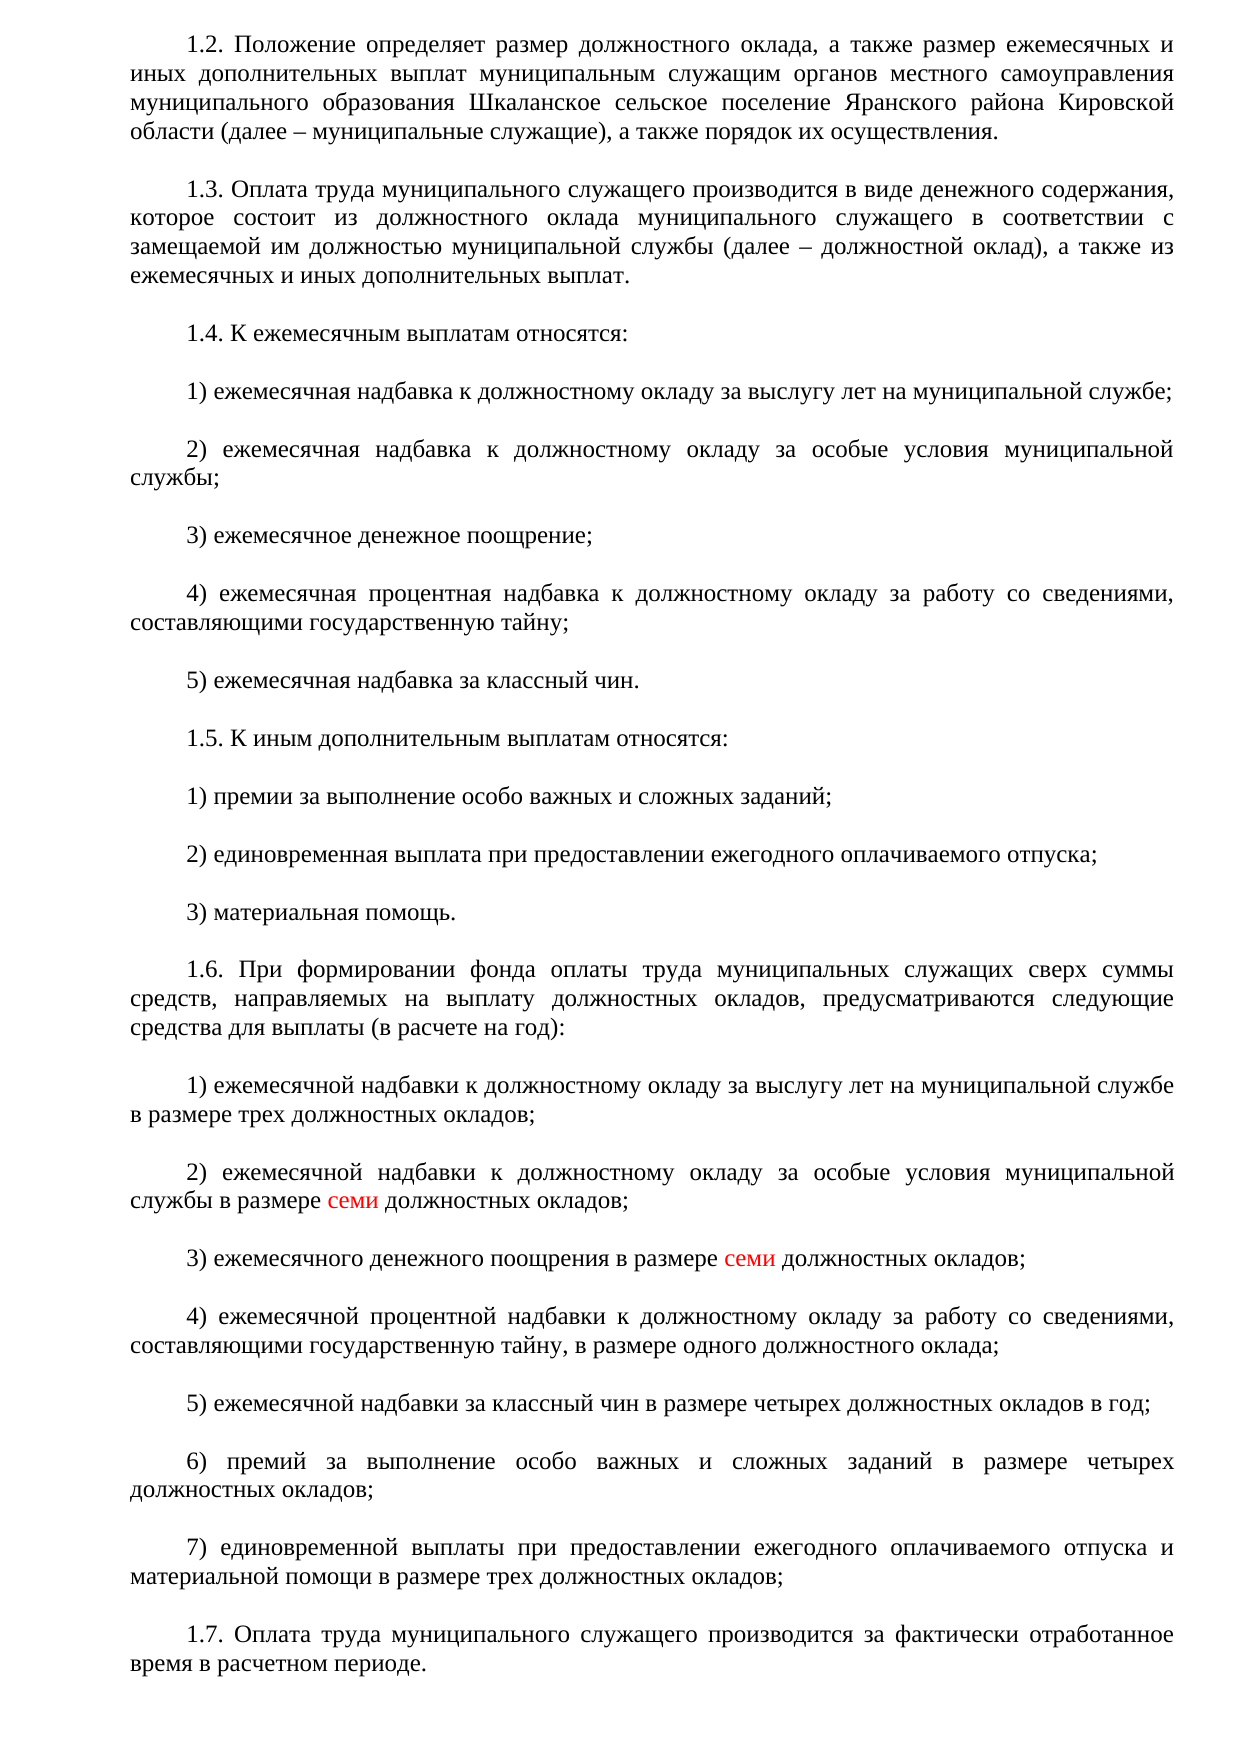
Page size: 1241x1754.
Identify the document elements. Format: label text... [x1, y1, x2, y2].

text 4) ежемесячная процентная надбавка к должностному окладу за работу со сведениями, составляющими государственную тайну; [130, 578, 1175, 636]
text 1.4. К ежемесячным выплатам относятся: [130, 318, 1175, 347]
text 1) премии за выполнение особо важных и сложных заданий; [130, 781, 1175, 809]
text 4) ежемесячной процентной надбавки к должностному окладу за работу со сведениями, составляющими государственную тайну, в размере одного должностного оклада; [130, 1301, 1175, 1359]
text 3) ежемесячного денежного поощрения в размере семи должностных окладов; [130, 1243, 1175, 1272]
text 6) премий за выполнение особо важных и сложных заданий в размере четырех должностных окладов; [130, 1446, 1175, 1503]
text 3) материальная помощь. [130, 897, 1175, 925]
text 2) ежемесячная надбавка к должностному окладу за особые условия муниципальной службы; [130, 434, 1175, 491]
text 2) единовременная выплата при предоставлении ежегодного оплачиваемого отпуска; [130, 839, 1175, 867]
text 5) ежемесячная надбавка за классный чин. [130, 665, 1175, 694]
text 7) единовременной выплаты при предоставлении ежегодного оплачиваемого отпуска и материальной помощи в размере трех должностных окладов; [130, 1532, 1175, 1590]
text 1.7. Оплата труда муниципального служащего производится за фактически отработанное время в расчетном периоде. [130, 1619, 1175, 1677]
text 1) ежемесячной надбавки к должностному окладу за выслугу лет на муниципальной службе в размере трех должностных окладов; [130, 1070, 1175, 1127]
text 1.5. К иным дополнительным выплатам относятся: [130, 723, 1175, 752]
text 2) ежемесячной надбавки к должностному окладу за особые условия муниципальной службы в размере семи должностных окладов; [130, 1157, 1175, 1214]
text 1.3. Оплата труда муниципального служащего производится в виде денежного содержания, которое состоит из должностного оклада муниципального служащего в соответствии с замещаемой им должностью муниципальной службы (далее – должностной оклад), а также из ежемесячных и иных дополнительных выплат. [130, 174, 1175, 289]
text 3) ежемесячное денежное поощрение; [130, 520, 1175, 549]
text 1.2. Положение определяет размер должностного оклада, а также размер ежемесячных и иных дополнительных выплат муниципальным служащим органов местного самоуправления муниципального образования Шкаланское сельское поселение Яранского района Кировской области (далее – муниципальные служащие), а также порядок их осуществления. [130, 29, 1175, 144]
text 1.6. При формировании фонда оплаты труда муниципальных служащих сверх суммы средств, направляемых на выплату должностных окладов, предусматриваются следующие средства для выплаты (в расчете на год): [130, 954, 1175, 1041]
text 1) ежемесячная надбавка к должностному окладу за выслугу лет на муниципальной службе; [130, 376, 1175, 404]
text 5) ежемесячной надбавки за классный чин в размере четырех должностных окладов в год; [130, 1388, 1175, 1417]
